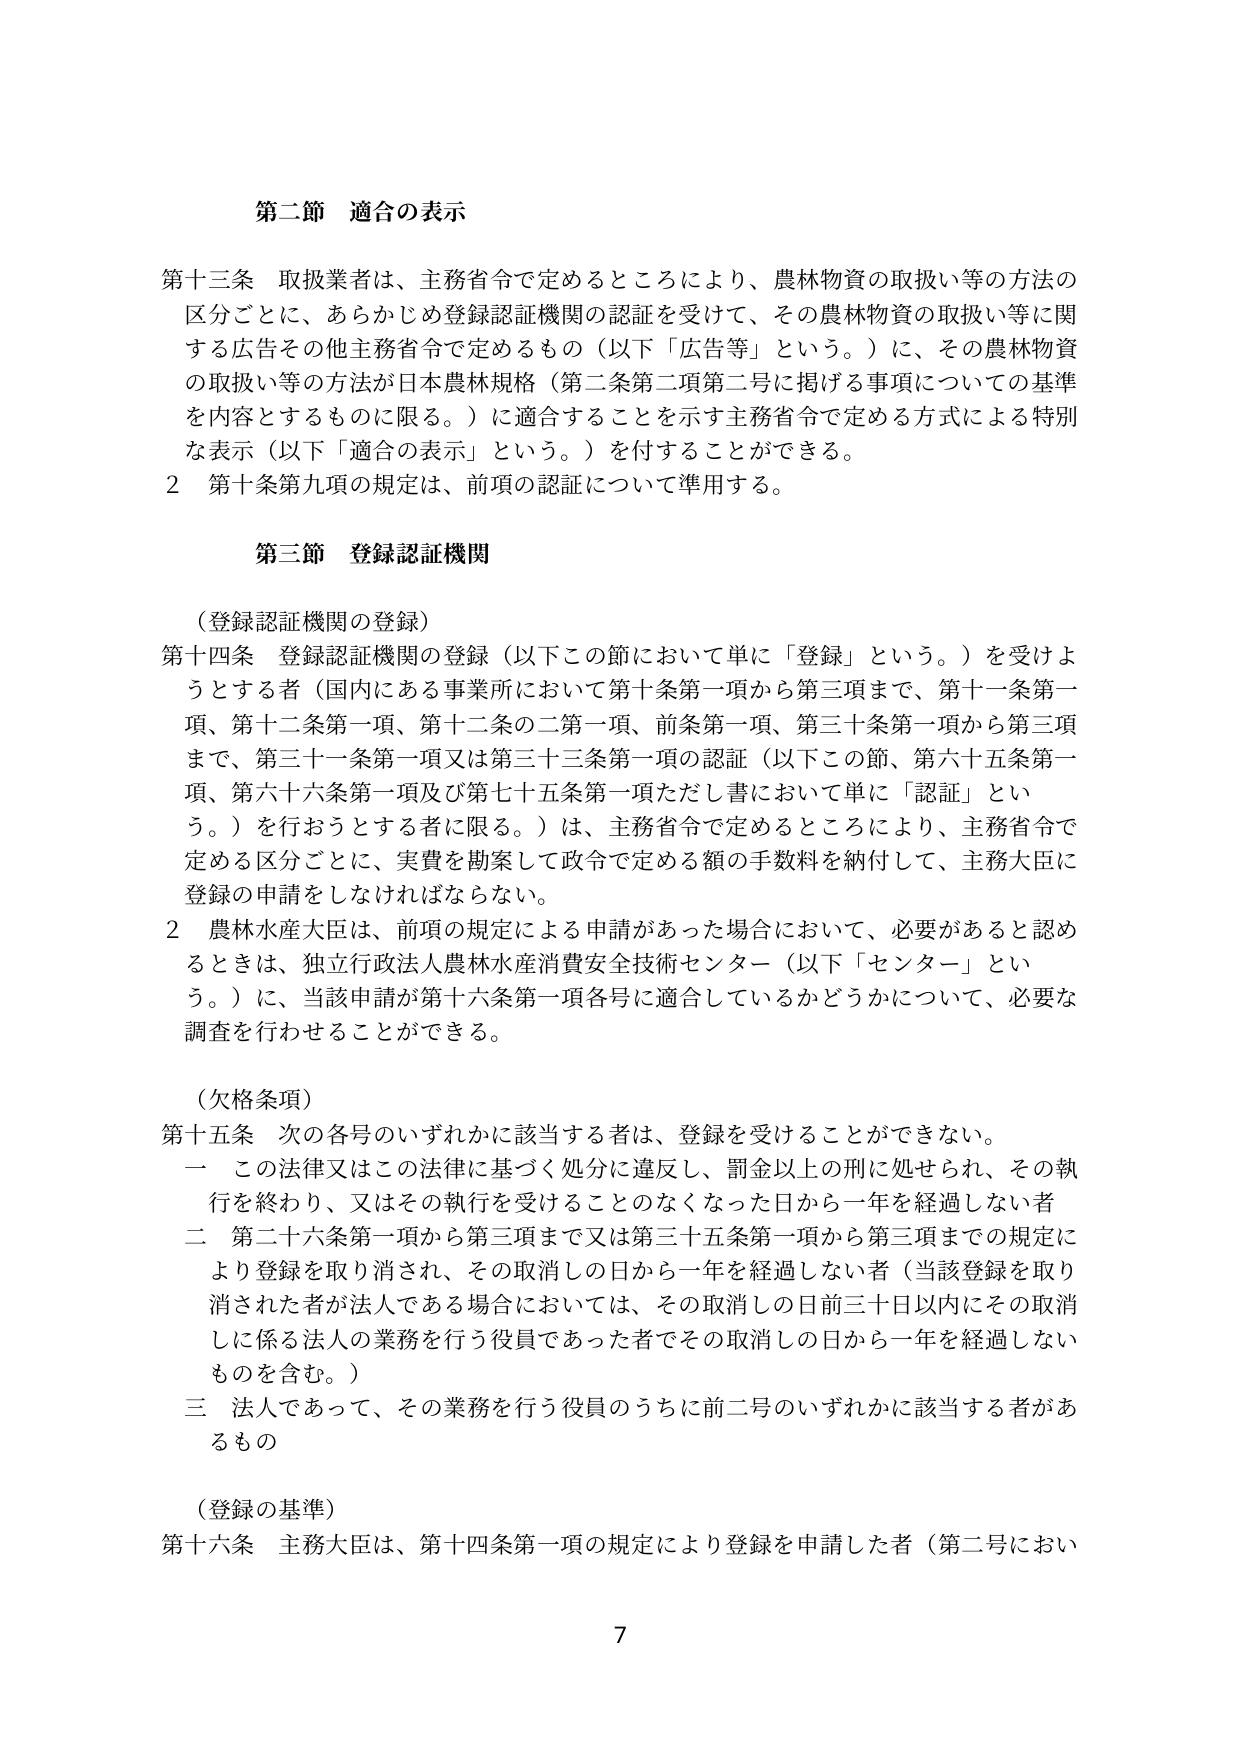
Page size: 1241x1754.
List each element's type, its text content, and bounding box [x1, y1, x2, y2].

text 三 法人であって、その業務を行う役員のうちに前二号のいずれかに該当する者があるもの [184, 1389, 1079, 1458]
text （欠格条項） [184, 1082, 1079, 1116]
text 第二節 適合の表示 [253, 194, 1079, 228]
text 第三節 登録認証機関 [253, 535, 1079, 569]
text 第十三条 取扱業者は、主務省令で定めるところにより、農林物資の取扱い等の方法の区分ごとに、あらかじめ登録認証機関の認証を受けて、その農林物資の取扱い等に関する広告その他主務省令で定めるもの（以下「広告等」という。）に、その農林物資の取扱い等の方法が日本農林規格（第二条第二項第二号に掲げる事項についての基準を内容とするものに限る。）に適合することを示す主務省令で定める方式による特別な表示（以下「適合の表示」という。）を付することができる。 [161, 262, 1079, 467]
text （登録認証機関の登録） [184, 604, 1079, 638]
text 一 この法律又はこの法律に基づく処分に違反し、罰金以上の刑に処せられ、その執行を終わり、又はその執行を受けることのなくなった日から一年を経過しない者 [184, 1150, 1079, 1219]
text 第十五条 次の各号のいずれかに該当する者は、登録を受けることができない。 [161, 1116, 1079, 1150]
text 第十四条 登録認証機関の登録（以下この節において単に「登録」という。）を受けようとする者（国内にある事業所において第十条第一項から第三項まで、第十一条第一項、第十二条第一項、第十二条の二第一項、前条第一項、第三十条第一項から第三項まで、第三十一条第一項又は第三十三条第一項の認証（以下この節、第六十五条第一項、第六十六条第一項及び第七十五条第一項ただし書において単に「認証」という。）を行おうとする者に限る。）は、主務省令で定めるところにより、主務省令で定める区分ごとに、実費を勘案して政令で定める額の手数料を納付して、主務大臣に登録の申請をしなければならない。 [161, 638, 1079, 911]
text 二 第二十六条第一項から第三項まで又は第三十五条第一項から第三項までの規定により登録を取り消され、その取消しの日から一年を経過しない者（当該登録を取り消された者が法人である場合においては、その取消しの日前三十日以内にその取消しに係る法人の業務を行う役員であった者でその取消しの日から一年を経過しないものを含む。） [184, 1219, 1079, 1389]
text ２ 農林水産大臣は、前項の規定による申請があった場合において、必要があると認めるときは、独立行政法人農林水産消費安全技術センター（以下「センター」という。）に、当該申請が第十六条第一項各号に適合しているかどうかについて、必要な調査を行わせることができる。 [161, 911, 1079, 1048]
text ２ 第十条第九項の規定は、前項の認証について準用する。 [161, 467, 1079, 501]
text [161, 1526, 1079, 1560]
text （登録の基準） [184, 1492, 1079, 1526]
